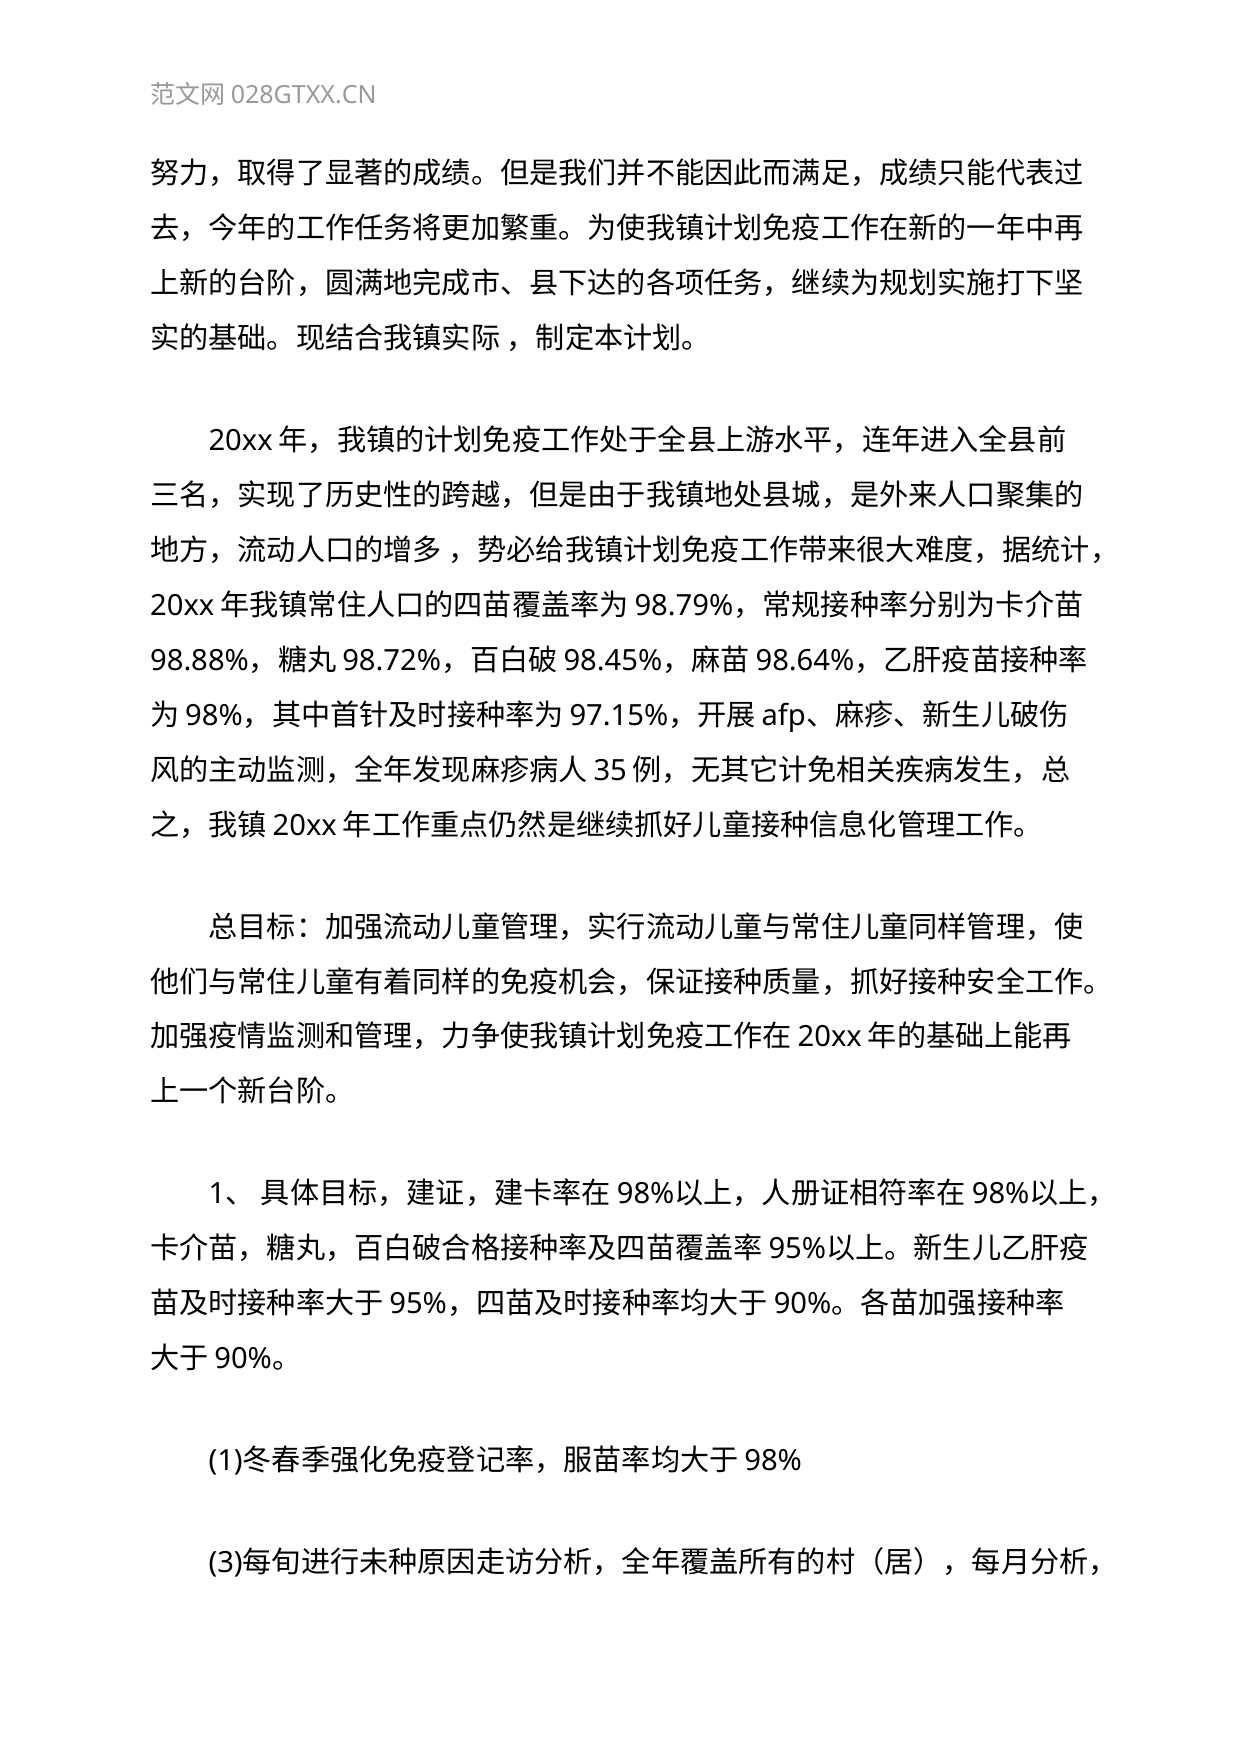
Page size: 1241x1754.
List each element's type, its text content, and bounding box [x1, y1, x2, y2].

text 20xx年，我镇的计划免疫工作处于全县上游水平，连年进入全县前三名，实现了历史性的跨越，但是由于我镇地处县城，是外来人口聚集的地方，流动人口的增多 ，势必给我镇计划免疫工作带来很大难度，据统计，20xx年我镇常住人口的四苗覆盖率为98.79%，常规接种率分别为卡介苗98.88%，糖丸98.72%，百白破98.45%，麻苗98.64%，乙肝疫苗接种率为98%，其中首针及时接种率为97.15%，开展afp、麻疹、新生儿破伤风的主动监测，全年发现麻疹病人35例，无其它计免相关疾病发生，总之，我镇20xx年工作重点仍然是继续抓好儿童接种信息化管理工作。 [150, 416, 1090, 844]
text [150, 150, 1090, 357]
text 1、 具体目标，建证，建卡率在98%以上，人册证相符率在98%以上，卡介苗，糖丸，百白破合格接种率及四苗覆盖率95%以上。新生儿乙肝疫苗及时接种率大于95%，四苗及时接种率均大于90%。各苗加强接种率大于90%。 [150, 1170, 1090, 1377]
text 总目标：加强流动儿童管理，实行流动儿童与常住儿童同样管理，使他们与常住儿童有着同样的免疫机会，保证接种质量，抓好接种安全工作。加强疫情监测和管理，力争使我镇计划免疫工作在20xx年的基础上能再上一个新台阶。 [150, 903, 1090, 1110]
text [150, 1539, 1090, 1581]
text (1)冬春季强化免疫登记率，服苗率均大于98% [150, 1437, 1090, 1479]
